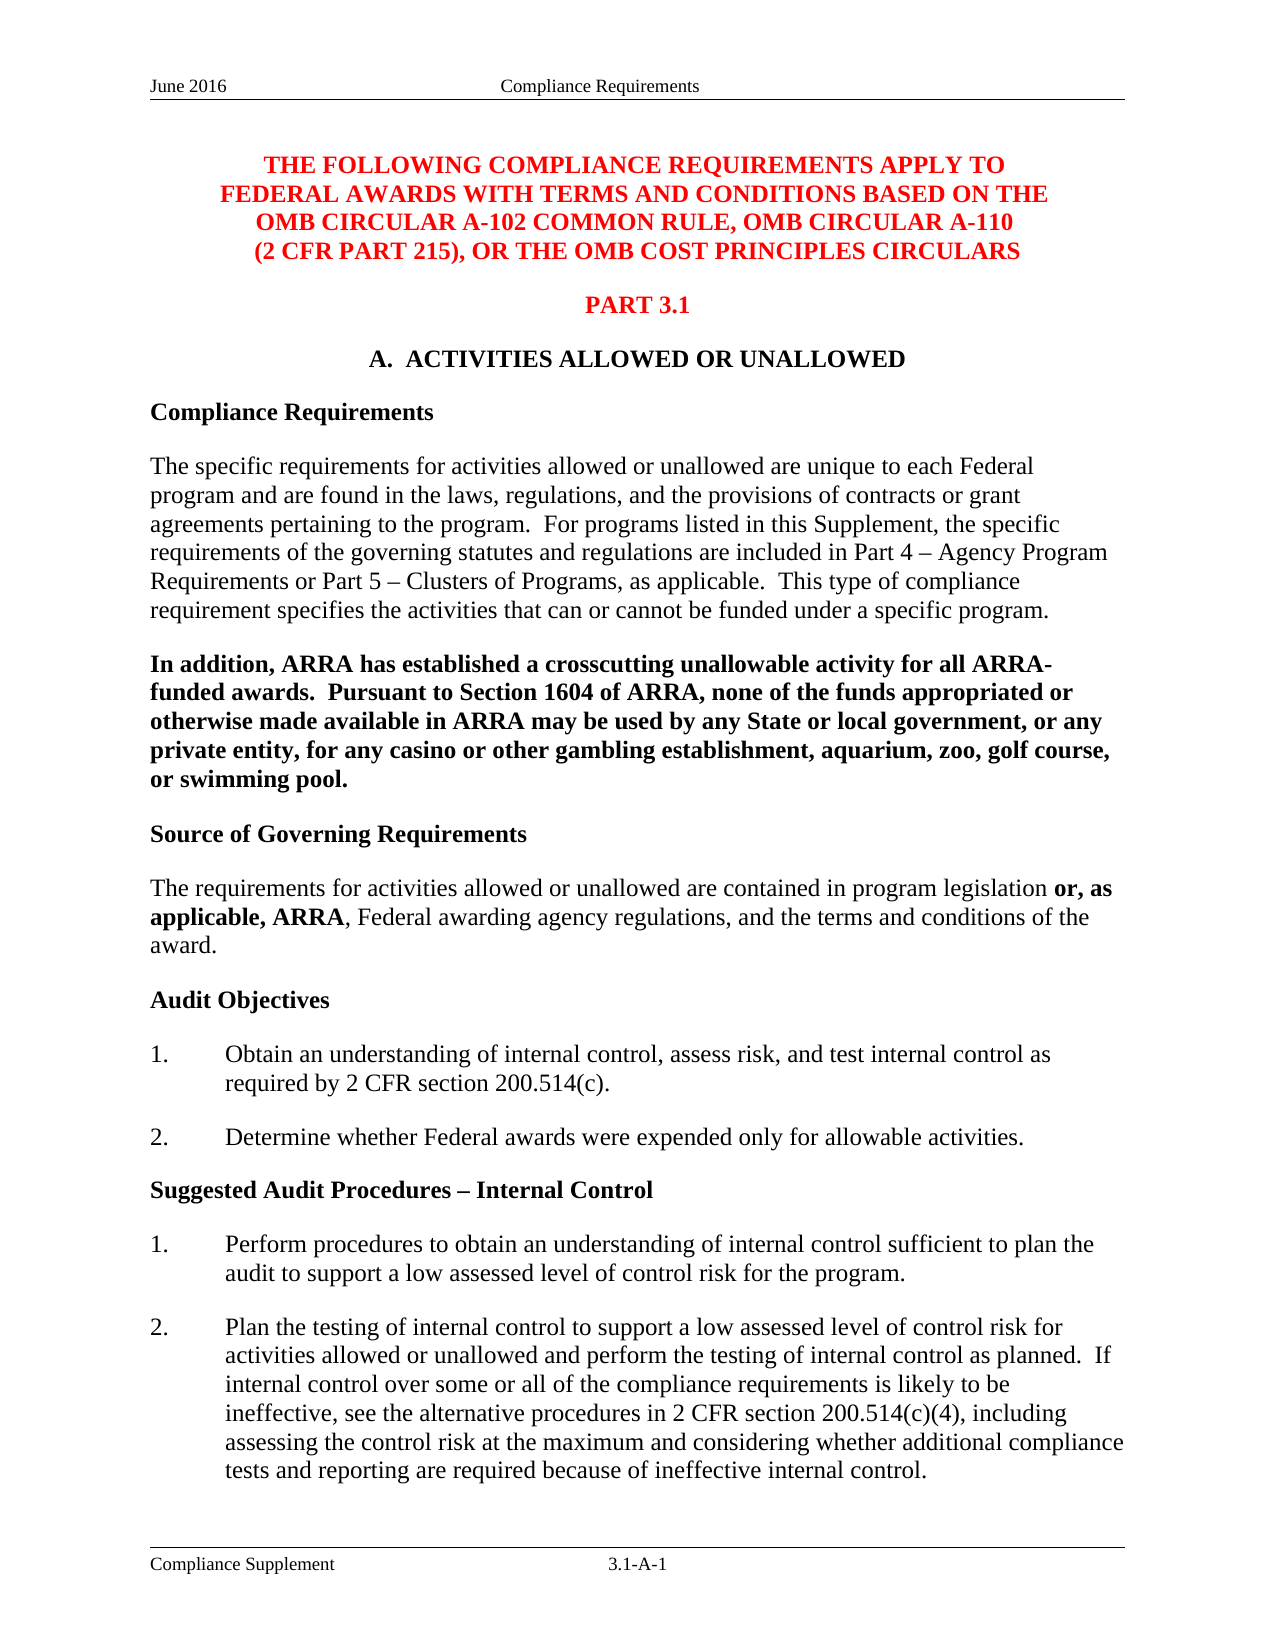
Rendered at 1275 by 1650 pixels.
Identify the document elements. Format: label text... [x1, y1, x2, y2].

text Source of Governing Requirements [150, 819, 1125, 848]
text PART 3.1 [150, 290, 1125, 319]
text A. ACTIVITIES ALLOWED OR UNALLOWED [150, 344, 1125, 372]
text 2. Plan the testing of internal control to support a low assessed level of control risk for activities allowed or unallowed and perform the testing of internal control as planned. If internal control over some or all of the compliance requirements is likely to be ineffective, see the alternative procedures in 2 CFR section 200.514(c)(4), including assessing the control risk at the maximum and considering whether additional compliance tests and reporting are required because of ineffective internal control. [150, 1312, 1125, 1484]
text 2. Determine whether Federal awards were expended only for allowable activities. [150, 1122, 1125, 1151]
text In addition, ARRA has established a crosscutting unallowable activity for all ARRA-funded awards. Pursuant to Section 1604 of ARRA, none of the funds appropriated or otherwise made available in ARRA may be used by any State or local government, or any private entity, for any casino or other gambling establishment, aquarium, zoo, golf course, or swimming pool. [150, 649, 1125, 792]
text 1. Perform procedures to obtain an understanding of internal control sufficient to plan the audit to support a low assessed level of control risk for the program. [150, 1229, 1125, 1287]
text The specific requirements for activities allowed or unallowed are unique to each Federal program and are found in the laws, regulations, and the provisions of contracts or grant agreements pertaining to the program. For programs listed in this Supplement, the specific requirements of the governing statutes and regulations are included in Part 4 – Agency Program Requirements or Part 5 – Clusters of Programs, as applicable. This type of compliance requirement specifies the activities that can or cannot be funded under a specific program. [150, 451, 1125, 624]
text Compliance Requirements [150, 397, 1125, 426]
text THE FOLLOWING COMPLIANCE REQUIREMENTS APPLY TO FEDERAL AWARDS WITH TERMS AND CONDITIONS BASED ON THE OMB CIRCULAR A-102 COMMON RULE, OMB CIRCULAR A-110 (2 CFR PART 215), OR THE OMB COST PRINCIPLES CIRCULARS [150, 150, 1125, 265]
text The requirements for activities allowed or unallowed are contained in program legislation or, as applicable, ARRA, Federal awarding agency regulations, and the terms and conditions of the award. [150, 871, 1125, 959]
text 1. Obtain an understanding of internal control, assess risk, and test internal control as required by 2 CFR section 200.514(c). [150, 1039, 1125, 1097]
text Suggested Audit Procedures – Internal Control [150, 1176, 1125, 1204]
text Audit Objectives [150, 986, 1125, 1014]
